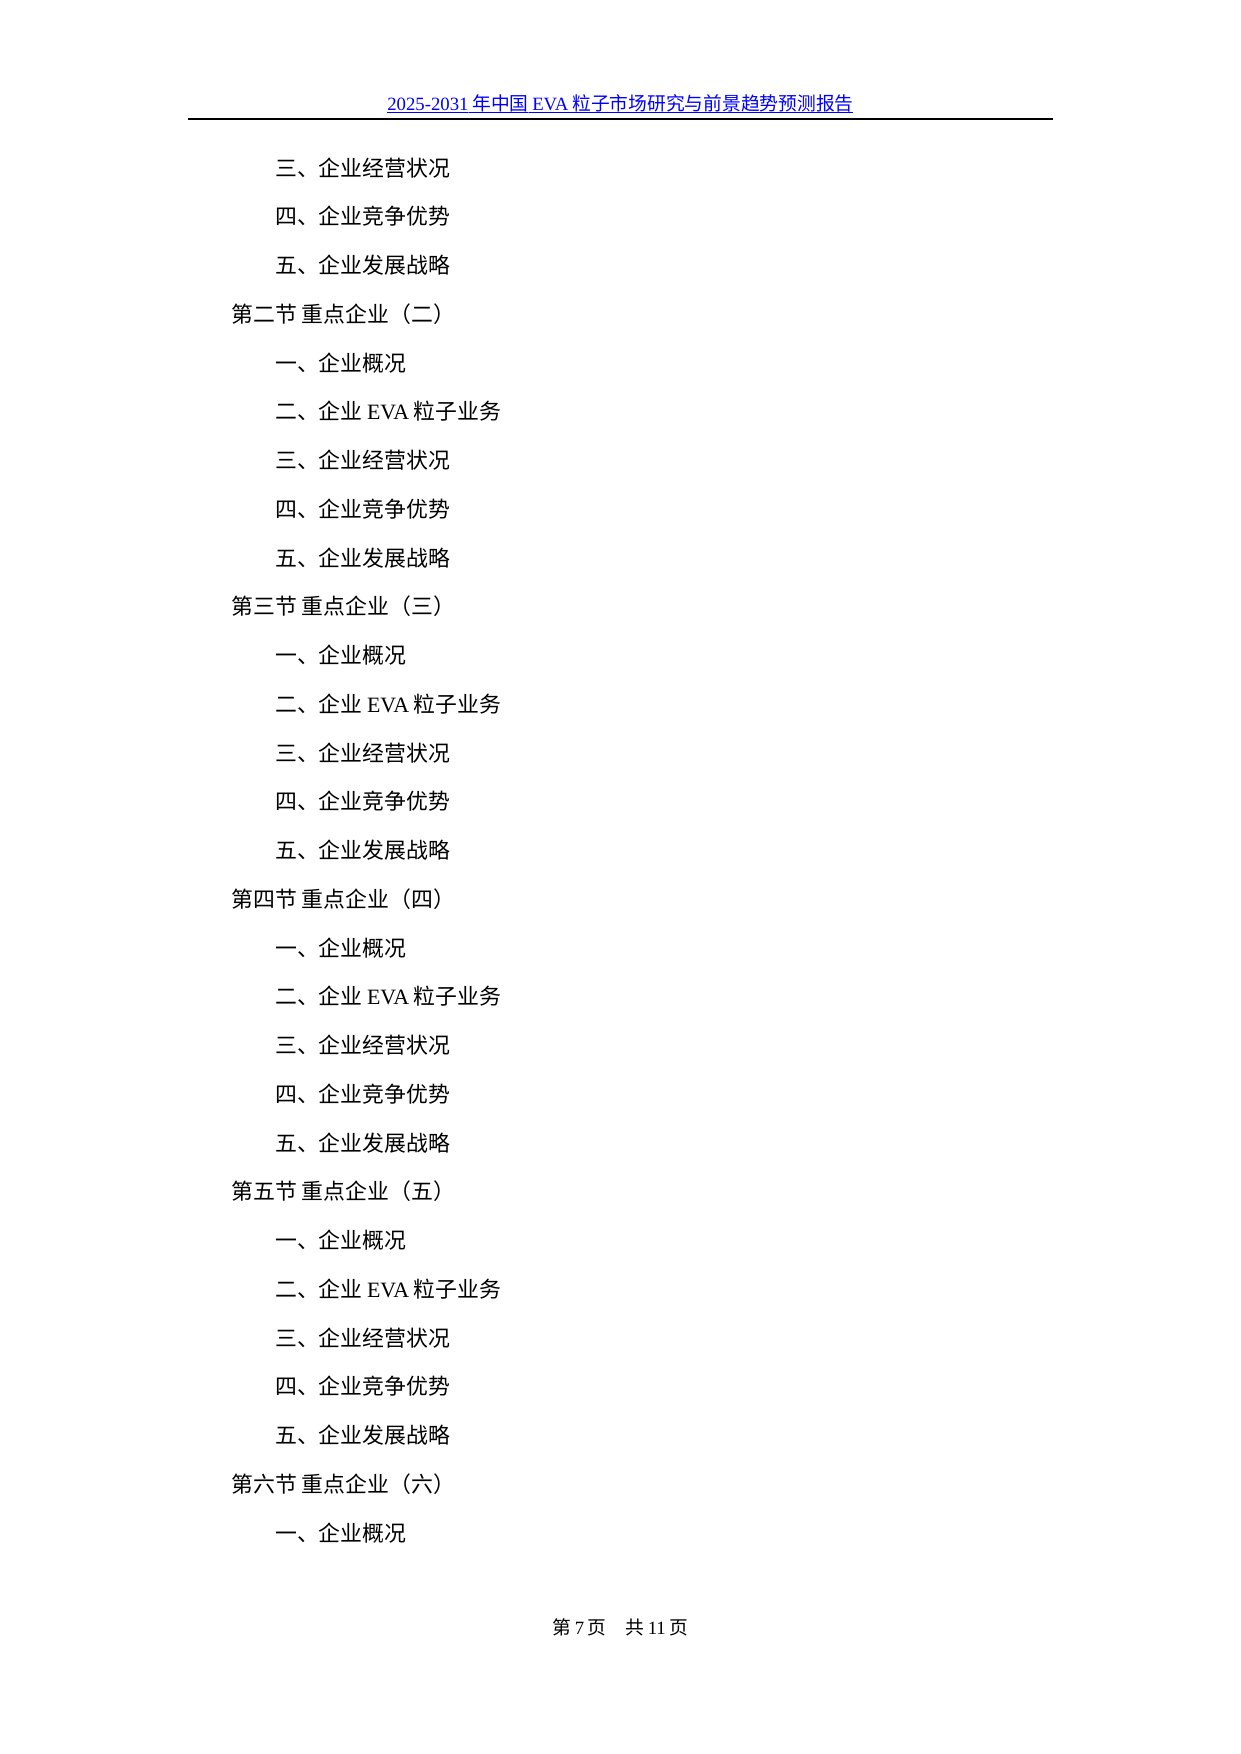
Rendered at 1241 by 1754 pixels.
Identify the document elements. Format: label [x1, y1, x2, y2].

text [187, 150, 1053, 1548]
